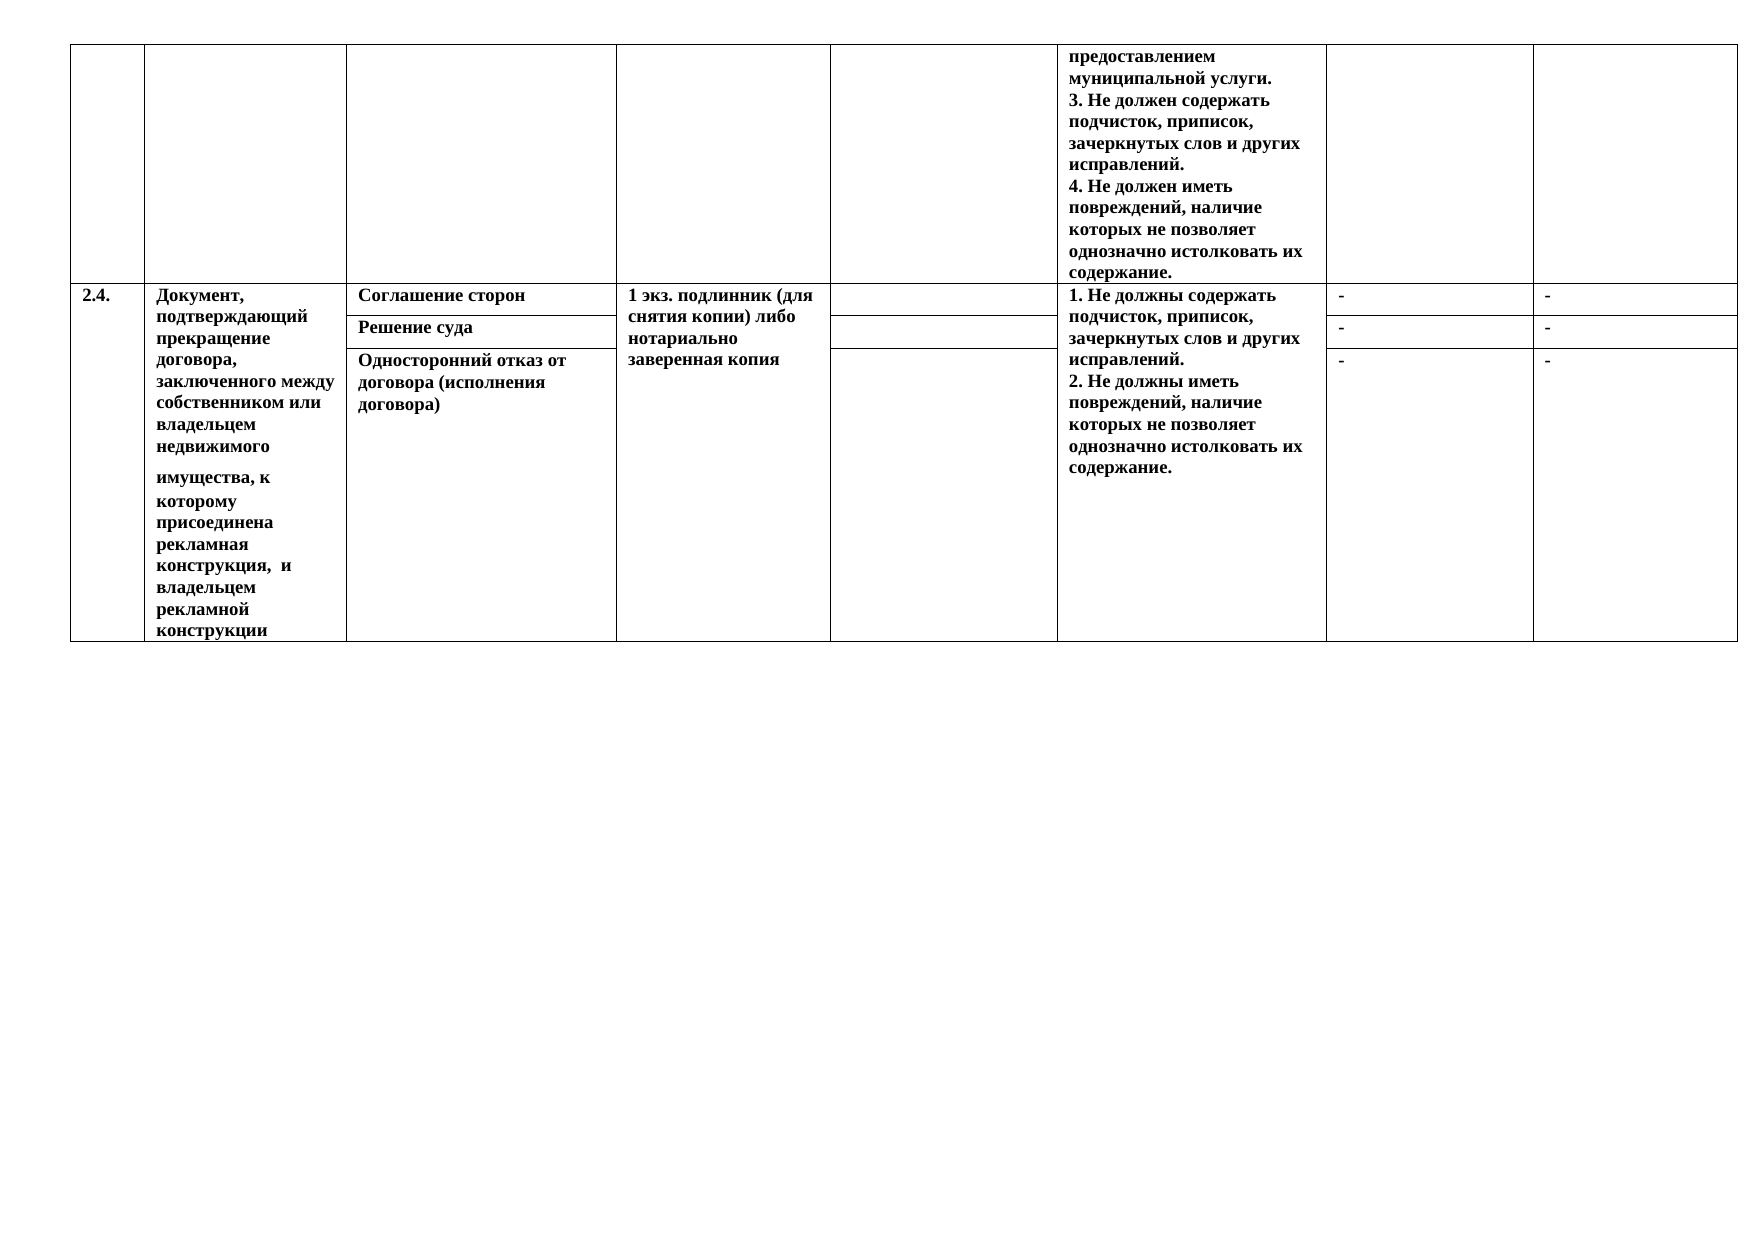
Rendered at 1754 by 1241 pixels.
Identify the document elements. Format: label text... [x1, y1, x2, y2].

table_cell - [1327, 349, 1533, 641]
table_cell Документ, подтверждающий прекращение договора, заключенного между собственником или владельцем недвижимого имущества, к которому присоединена рекламная конструкция, и владельцем рекламной конструкции [145, 284, 346, 641]
table_cell Соглашение сторон [347, 284, 616, 315]
table_cell [831, 349, 1057, 641]
table_cell - [1534, 316, 1737, 348]
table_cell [1058, 45, 1326, 283]
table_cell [831, 45, 1057, 283]
table_cell - [1327, 284, 1533, 315]
table_cell 1. Не должны содержать подчисток, приписок, зачеркнутых слов и других исправлений. 2. Не должны иметь повреждений, наличие которых не позволяет однозначно истолковать их содержание. [1058, 284, 1326, 641]
table_cell - [1327, 45, 1533, 283]
table_cell - [1534, 349, 1737, 641]
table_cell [347, 45, 616, 283]
table_cell [831, 284, 1057, 315]
table_cell - [1534, 284, 1737, 315]
table_cell - [1327, 316, 1533, 348]
table_cell - [1534, 45, 1737, 283]
table_cell 2.4. [71, 284, 144, 641]
table_cell 1 экз. подлинник (для снятия копии) либо нотариально заверенная копия [617, 284, 830, 641]
table_cell Решение суда [347, 316, 616, 348]
table_cell Односторонний отказ от договора (исполнения договора) [347, 349, 616, 641]
table_cell [831, 316, 1057, 348]
